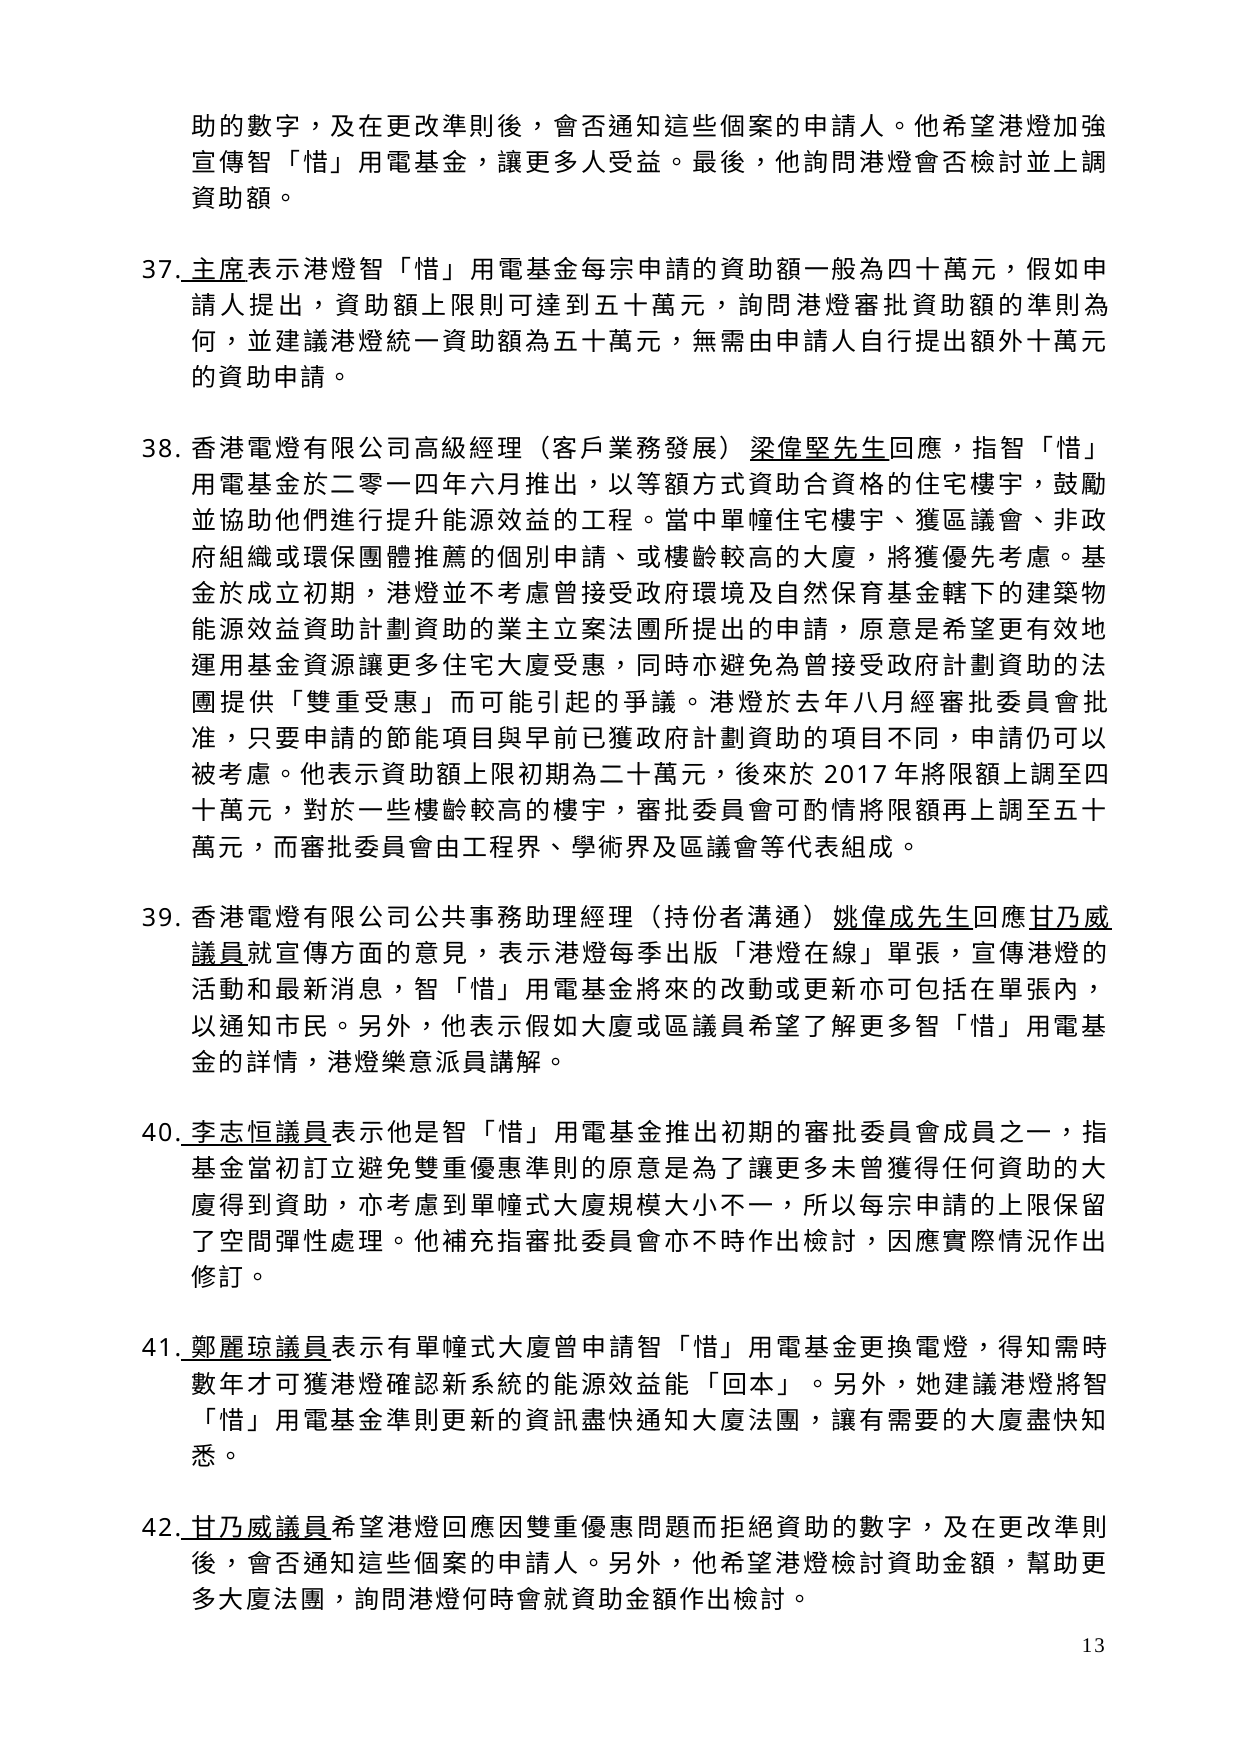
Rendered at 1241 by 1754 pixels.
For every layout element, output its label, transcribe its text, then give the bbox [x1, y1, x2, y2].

table_cell 香港電燈有限公司公共事務助理經理（持份者溝通）姚偉成先生回應甘乃威議員就宣傳方面的意見，表示港燈每季出版「港燈在線」單張，宣傳港燈的活動和最新消息，智「惜」用電基金將來的改動或更新亦可包括在單張內，以通知市民。另外，他表示假如大廈或區議員希望了解更多智「惜」用電基金的詳情，港燈樂意派員講解。 [139, 897, 1113, 1113]
table_cell 李志恒議員表示他是智「惜」用電基金推出初期的審批委員會成員之一，指基金當初訂立避免雙重優惠準則的原意是為了讓更多未曾獲得任何資助的大廈得到資助，亦考慮到單幢式大廈規模大小不一，所以每宗申請的上限保留了空間彈性處理。他補充指審批委員會亦不時作出檢討，因應實際情況作出修訂。 [139, 1113, 1113, 1328]
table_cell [139, 1507, 1113, 1616]
table_cell 鄭麗琼議員表示有單幢式大廈曾申請智「惜」用電基金更換電燈，得知需時數年才可獲港燈確認新系統的能源效益能「回本」。另外，她建議港燈將智「惜」用電基金準則更新的資訊盡快通知大廈法團，讓有需要的大廈盡快知悉。 [139, 1328, 1113, 1507]
table_cell 香港電燈有限公司高級經理（客戶業務發展）梁偉堅先生回應，指智「惜」用電基金於二零一四年六月推出，以等額方式資助合資格的住宅樓宇，鼓勵並協助他們進行提升能源效益的工程。當中單幢住宅樓宇、獲區議會、非政府組織或環保團體推薦的個別申請、或樓齡較高的大廈，將獲優先考慮。基金於成立初期，港燈並不考慮曾接受政府環境及自然保育基金轄下的建築物能源效益資助計劃資助的業主立案法圑所提出的申請，原意是希望更有效地運用基金資源讓更多住宅大廈受惠，同時亦避免為曾接受政府計劃資助的法圑提供「雙重受惠」而可能引起的爭議。港燈於去年八月經審批委員會批准，只要申請的節能項目與早前已獲政府計劃資助的項目不同，申請仍可以被考慮。他表示資助額上限初期為二十萬元，後來於2017年將限額上調至四十萬元，對於一些樓齡較高的樓宇，審批委員會可酌情將限額再上調至五十萬元，而審批委員會由工程界、學術界及區議會等代表組成。 [139, 428, 1113, 897]
table_cell 主席表示港燈智「惜」用電基金每宗申請的資助額一般為四十萬元，假如申請人提出，資助額上限則可達到五十萬元，詢問港燈審批資助額的準則為何，並建議港燈統一資助額為五十萬元，無需由申請人自行提出額外十萬元的資助申請。 [139, 249, 1113, 428]
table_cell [139, 106, 1113, 249]
